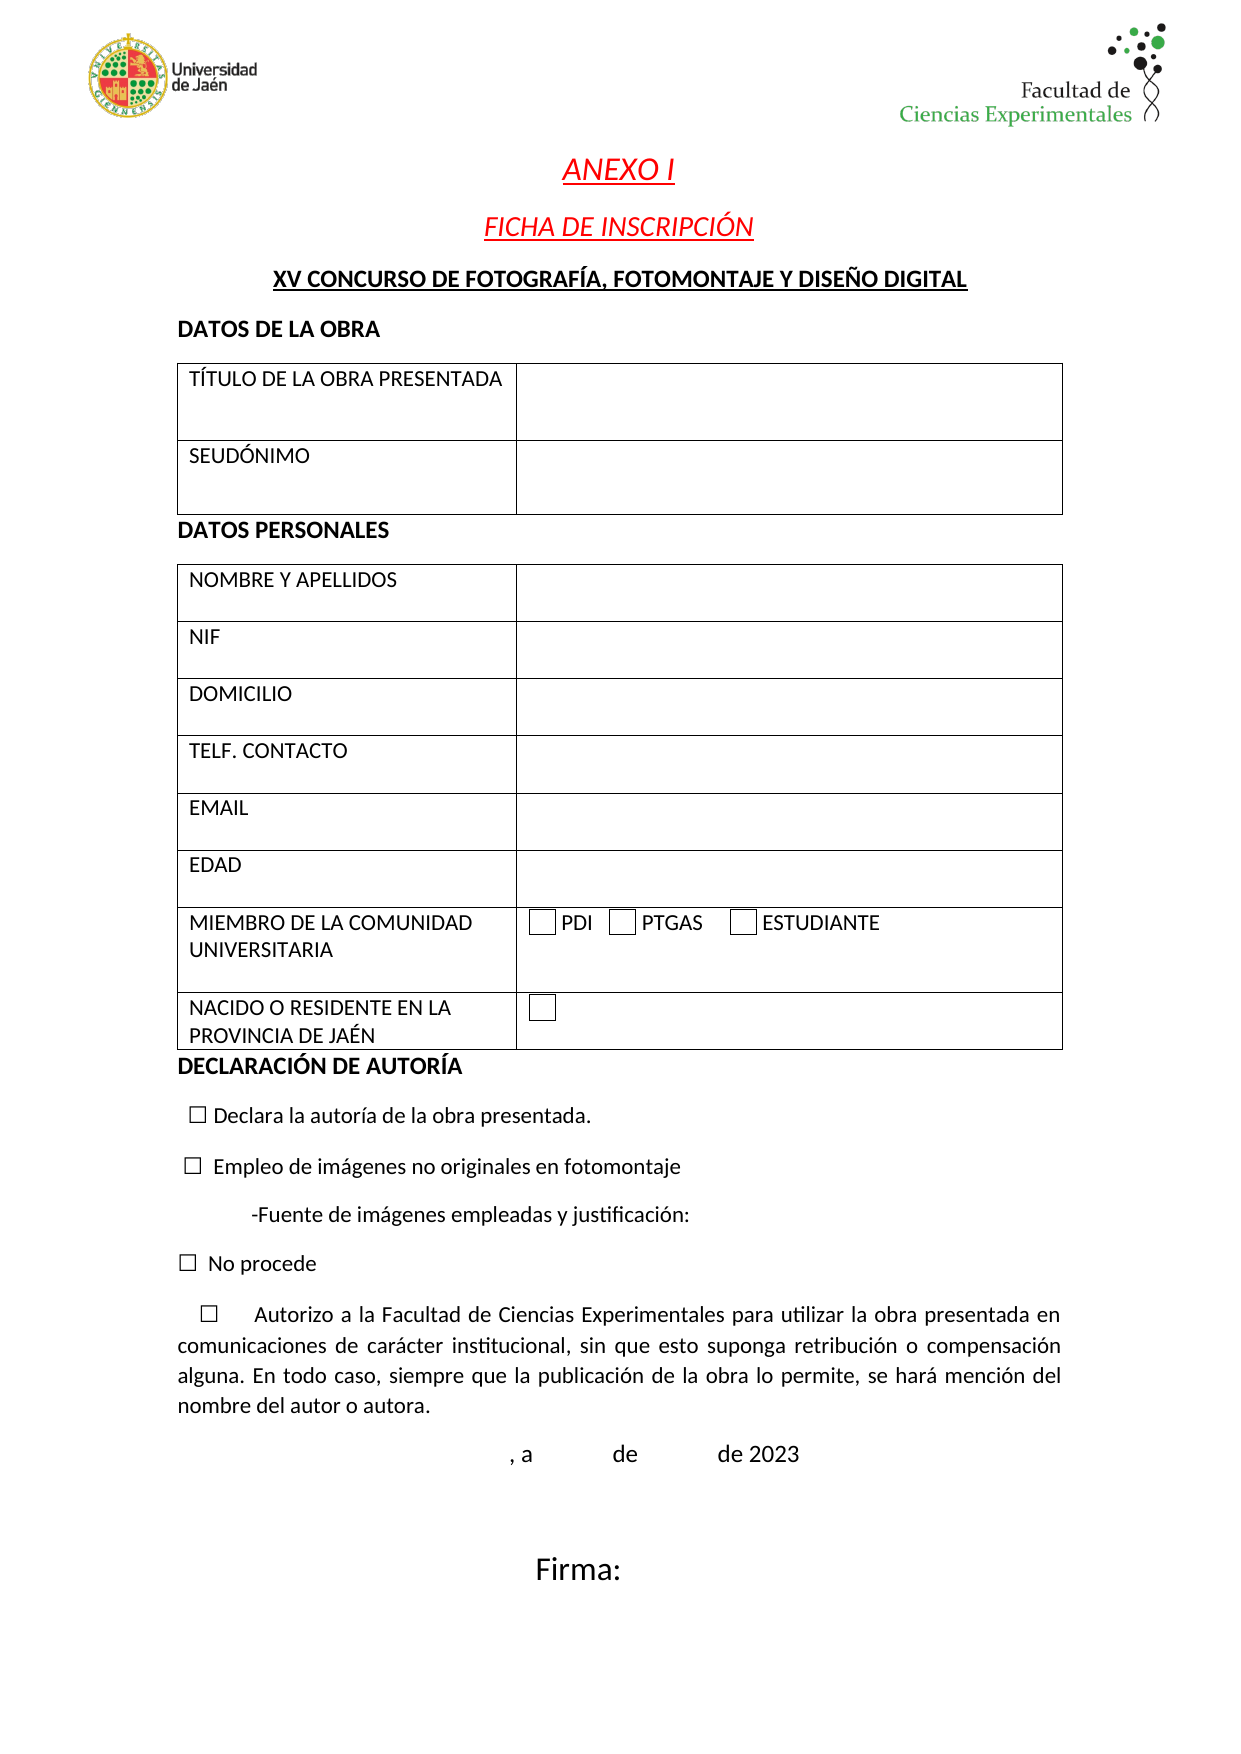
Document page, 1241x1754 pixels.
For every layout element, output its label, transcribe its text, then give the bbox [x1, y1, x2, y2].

text Empleo de imágenes no originales en fotomontaje [177, 1150, 1063, 1181]
table_cell [517, 622, 1062, 678]
text , a de de 2023 [177, 1438, 1063, 1469]
text DECLARACIÓN DE AUTORÍA [177, 1050, 1063, 1080]
table_cell [517, 794, 1062, 849]
table_cell NACIDO O RESIDENTE EN LA PROVINCIA DE JAÉN [178, 993, 516, 1049]
table_header [517, 364, 1062, 440]
picture [58, 0, 287, 137]
table_cell EDAD [178, 851, 516, 907]
text Declara la autoría de la obra presentada. [177, 1099, 1063, 1131]
table_header NOMBRE Y APELLIDOS [178, 565, 516, 621]
table_cell [517, 679, 1062, 735]
text No procede [177, 1247, 1063, 1278]
table_cell [517, 736, 1062, 792]
text FICHA DE INSCRIPCIÓN [177, 208, 1063, 244]
text DATOS DE LA OBRA [177, 313, 1063, 343]
table_cell [517, 851, 1062, 907]
table_cell TELF. CONTACTO [178, 736, 516, 792]
table_cell EMAIL [178, 794, 516, 849]
table_cell NIF [178, 622, 516, 678]
table_header TÍTULO DE LA OBRA PRESENTADA [178, 364, 516, 440]
table_cell DOMICILIO [178, 679, 516, 735]
table_cell [517, 441, 1062, 513]
text ANEXO I [177, 148, 1063, 188]
text Firma: [177, 1548, 1063, 1589]
table_cell SEUDÓNIMO [178, 441, 516, 513]
table_cell PDI PTGAS ESTUDIANTE [517, 908, 1062, 992]
table_cell [517, 993, 1062, 1049]
table_cell MIEMBRO DE LA COMUNIDAD UNIVERSITARIA [178, 908, 516, 992]
picture [894, 14, 1174, 134]
text XV CONCURSO DE FOTOGRAFÍA, FOTOMONTAJE Y DISEÑO DIGITAL [177, 263, 1063, 294]
text -Fuente de imágenes empleadas y justificación: [177, 1200, 1063, 1228]
text Autorizo a la Facultad de Ciencias Experimentales para utilizar la obra presentada en comunicaciones de carácter institucional, sin que esto suponga retribución o compensación alguna. En todo caso, siempre que la publicación de la obra lo permite, se hará mención del nombre del autor o autora. [177, 1297, 1063, 1419]
text DATOS PERSONALES [177, 515, 1063, 545]
table_header [517, 565, 1062, 621]
